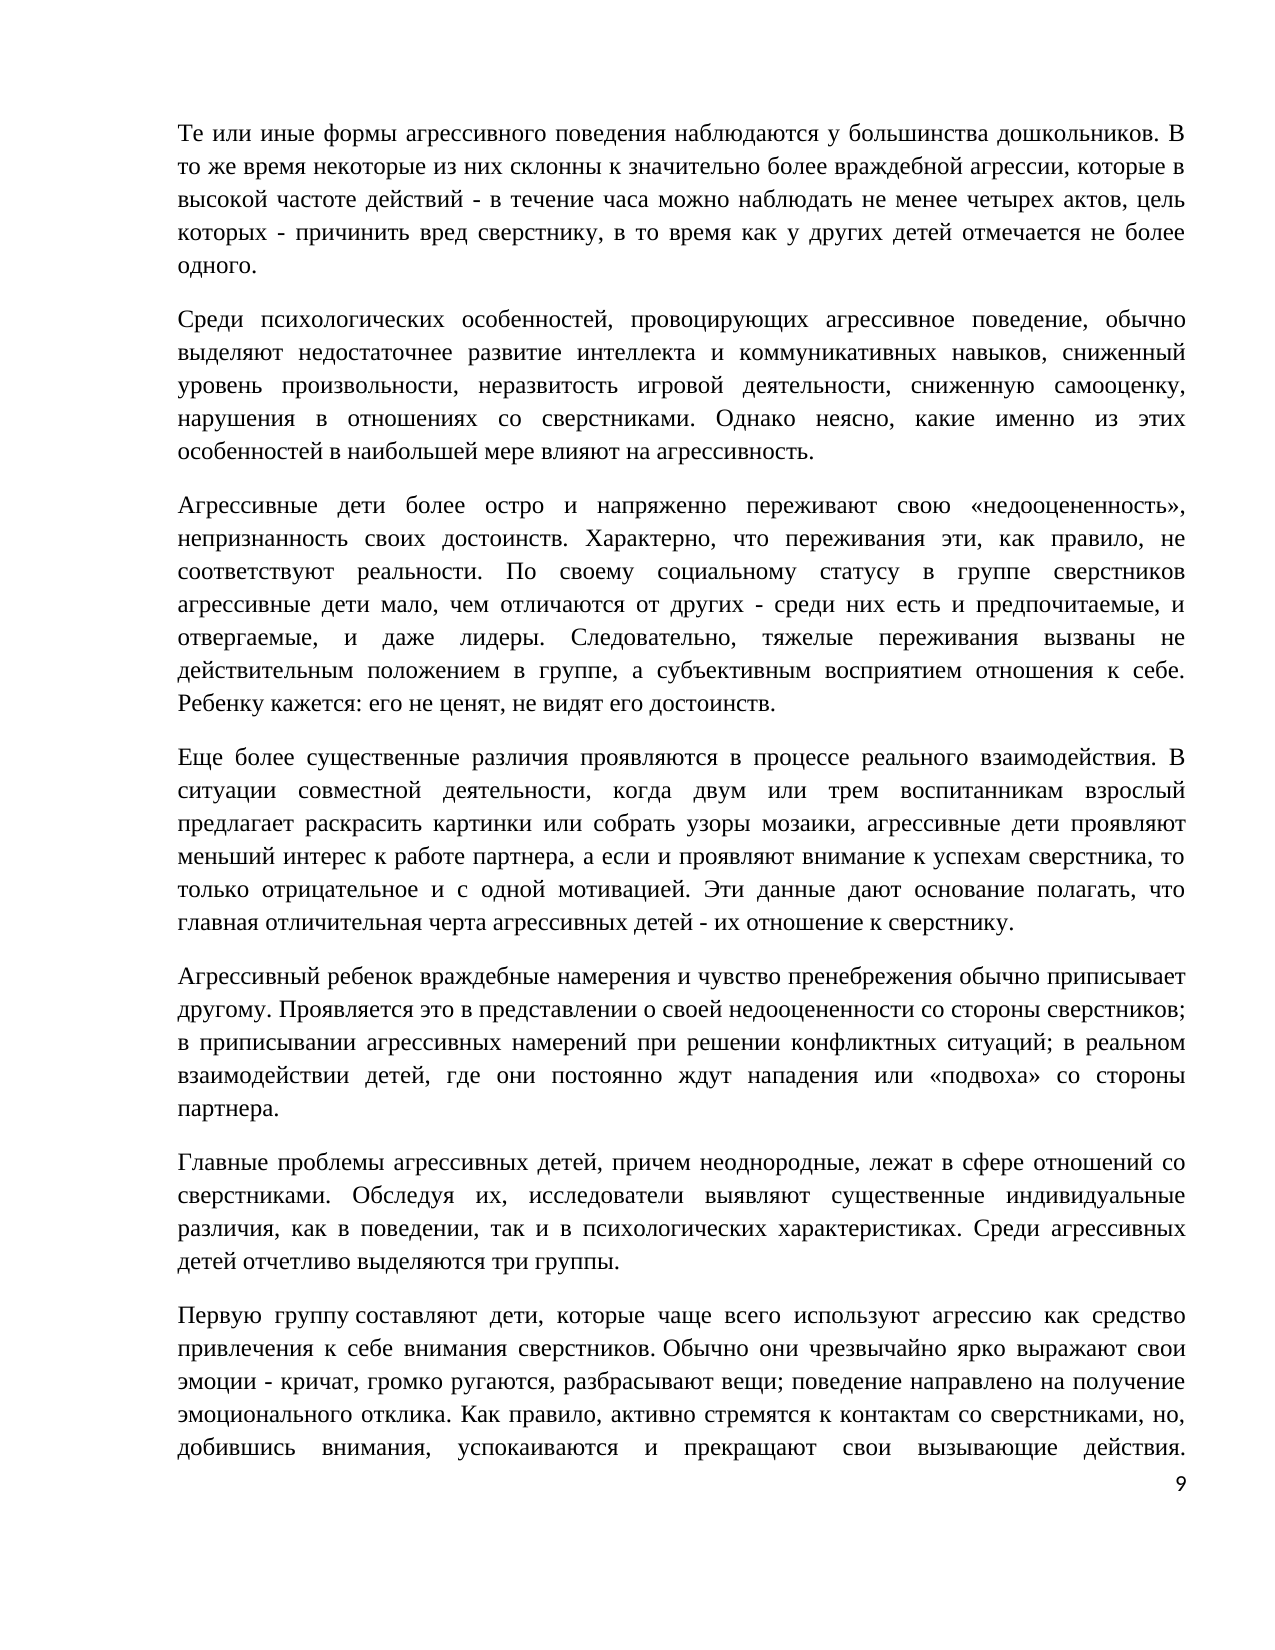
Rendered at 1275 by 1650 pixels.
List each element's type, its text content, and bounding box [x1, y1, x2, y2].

text Агрессивный ребенок враждебные намерения и чувство пренебрежения обычно приписывает другому. Проявляется это в представлении о своей недооцененности со стороны сверстников; в приписывании агрессивных намерений при решении конфликтных ситуаций; в реальном взаимодействии детей, где они постоянно ждут нападения или «подвоха» со стороны партнера. [177, 961, 1186, 1122]
text Среди психологических особенностей, провоцирующих агрессивное поведение, обычно выделяют недостаточнее развитие интеллекта и коммуникативных навыков, сниженный уровень произвольности, неразвитость игровой деятельности, сниженную самооценку, нарушения в отношениях со сверстниками. Однако неясно, какие именно из этих особенностей в наибольшей мере влияют на агрессивность. [177, 304, 1186, 465]
text Еще более существенные различия проявляются в процессе реального взаимодействия. В ситуации совместной деятельности, когда двум или трем воспитанникам взрослый предлагает раскрасить картинки или собрать узоры мозаики, агрессивные дети проявляют меньший интерес к работе партнера, а если и проявляют внимание к успехам сверстника, то только отрицательное и с одной мотивацией. Эти данные дают основание полагать, что главная отличительная черта агрессивных детей - их отношение к сверстнику. [177, 742, 1186, 936]
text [177, 1300, 1186, 1461]
text Те или иные формы агрессивного поведения наблюдаются у большинства дошкольников. В то же время некоторые из них склонны к значительно более враждебной агрессии, которые в высокой частоте действий - в течение часа можно наблюдать не менее четырех актов, цель которых - причинить вред сверстнику, в то время как у других детей отмечается не более одного. [177, 118, 1186, 279]
text Главные проблемы агрессивных детей, причем неоднородные, лежат в сфере отношений со сверстниками. Обследуя их, исследователи выявляют существенные индивидуальные различия, как в поведении, так и в психологических характеристиках. Среди агрессивных детей отчетливо выделяются три группы. [177, 1147, 1186, 1275]
text Агрессивные дети более остро и напряженно переживают свою «недооцененность», непризнанность своих достоинств. Характерно, что переживания эти, как правило, не соответствуют реальности. По своему социальному статусу в группе сверстников агрессивные дети мало, чем отличаются от других - среди них есть и предпочитаемые, и отвергаемые, и даже лидеры. Следовательно, тяжелые переживания вызваны не действительным положением в группе, а субъективным восприятием отношения к себе. Ребенку кажется: его не ценят, не видят его достоинств. [177, 490, 1186, 717]
